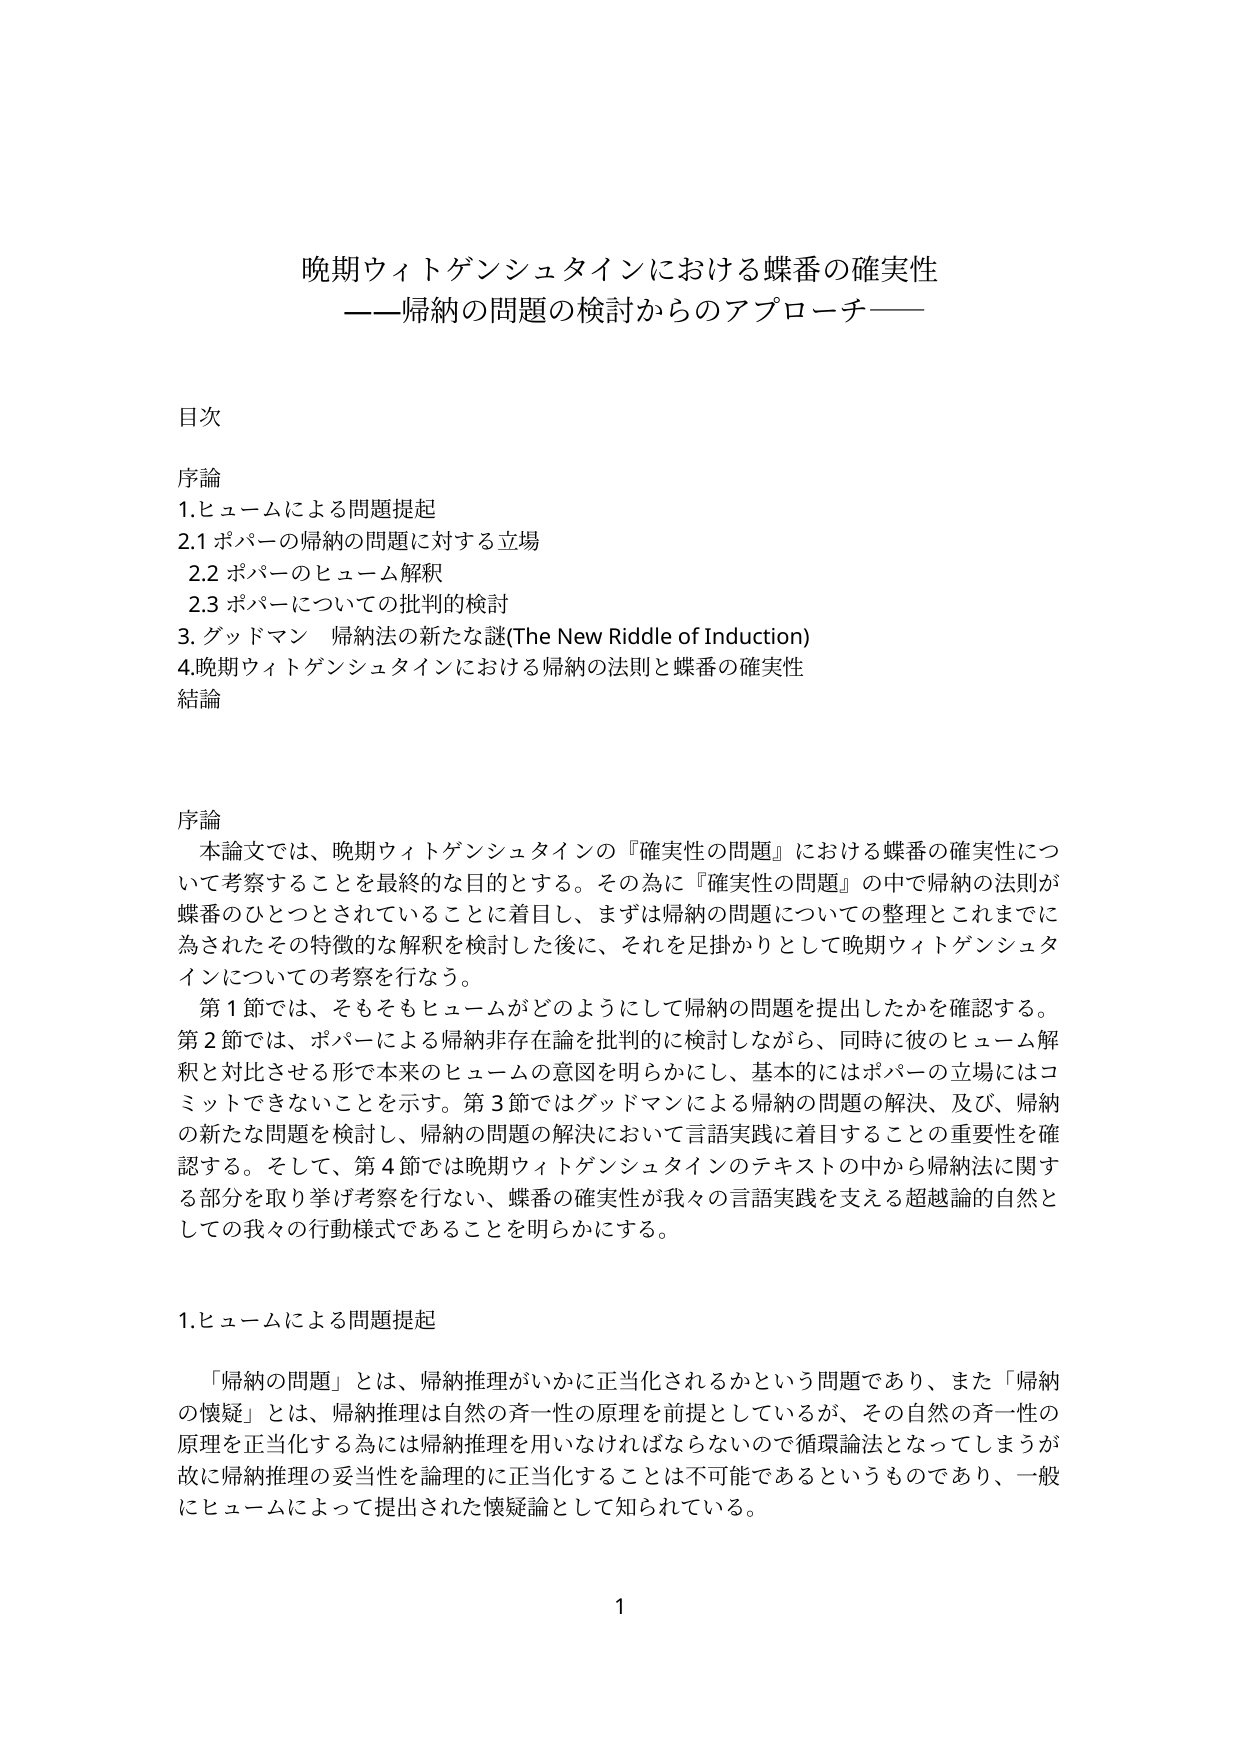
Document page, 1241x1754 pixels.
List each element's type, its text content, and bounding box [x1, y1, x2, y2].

text 第1節では、そもそもヒュームがどのようにして帰納の問題を提出したかを確認する。第2節では、ポパーによる帰納非存在論を批判的に検討しながら、同時に彼のヒューム解釈と対比させる形で本来のヒュームの意図を明らかにし、基本的にはポパーの立場にはコミットできないことを示す。第3節ではグッドマンによる帰納の問題の解決、及び、帰納の新たな問題を検討し、帰納の問題の解決において言語実践に着目することの重要性を確認する。そして、第4節では晩期ウィトゲンシュタインのテキストの中から帰納法に関する部分を取り挙げ考察を行ない、蝶番の確実性が我々の言語実践を支える超越論的自然としての我々の行動様式であることを明らかにする。 [177, 992, 1063, 1244]
text 4.晩期ウィトゲンシュタインにおける帰納の法則と蝶番の確実性 [177, 650, 1063, 682]
text 「帰納の問題」とは、帰納推理がいかに正当化されるかという問題であり、また「帰納の懐疑」とは、帰納推理は自然の斉一性の原理を前提としているが、その自然の斉一性の原理を正当化する為には帰納推理を用いなければならないので循環論法となってしまうが故に帰納推理の妥当性を論理的に正当化することは不可能であるというものであり、一般にヒュームによって提出された懐疑論として知られている。 [177, 1364, 1063, 1522]
text 1.ヒュームによる問題提起 [177, 493, 1063, 524]
text 3. グッドマン 帰納法の新たな謎(The New Riddle of Induction) [177, 619, 1063, 650]
text ――帰納の問題の検討からのアプローチ―― [177, 288, 1063, 330]
text 2.1ポパーの帰納の問題に対する立場 [177, 524, 1063, 556]
text 結論 [177, 682, 1063, 713]
text 本論文では、晩期ウィトゲンシュタインの『確実性の問題』における蝶番の確実性について考察することを最終的な目的とする。その為に『確実性の問題』の中で帰納の法則が蝶番のひとつとされていることに着目し、まずは帰納の問題についての整理とこれまでに為されたその特徴的な解釈を検討した後に、それを足掛かりとして晩期ウィトゲンシュタインについての考察を行なう。 [177, 834, 1063, 992]
text 序論 [177, 461, 1063, 493]
text 序論 [177, 803, 1063, 834]
text 目次 [177, 400, 1063, 431]
text 2.2 ポパーのヒューム解釈 [177, 556, 1063, 587]
text 2.3 ポパーについての批判的検討 [177, 587, 1063, 619]
text 1.ヒュームによる問題提起 [177, 1303, 1063, 1335]
text 晩期ウィトゲンシュタインにおける蝶番の確実性 [177, 246, 1063, 288]
